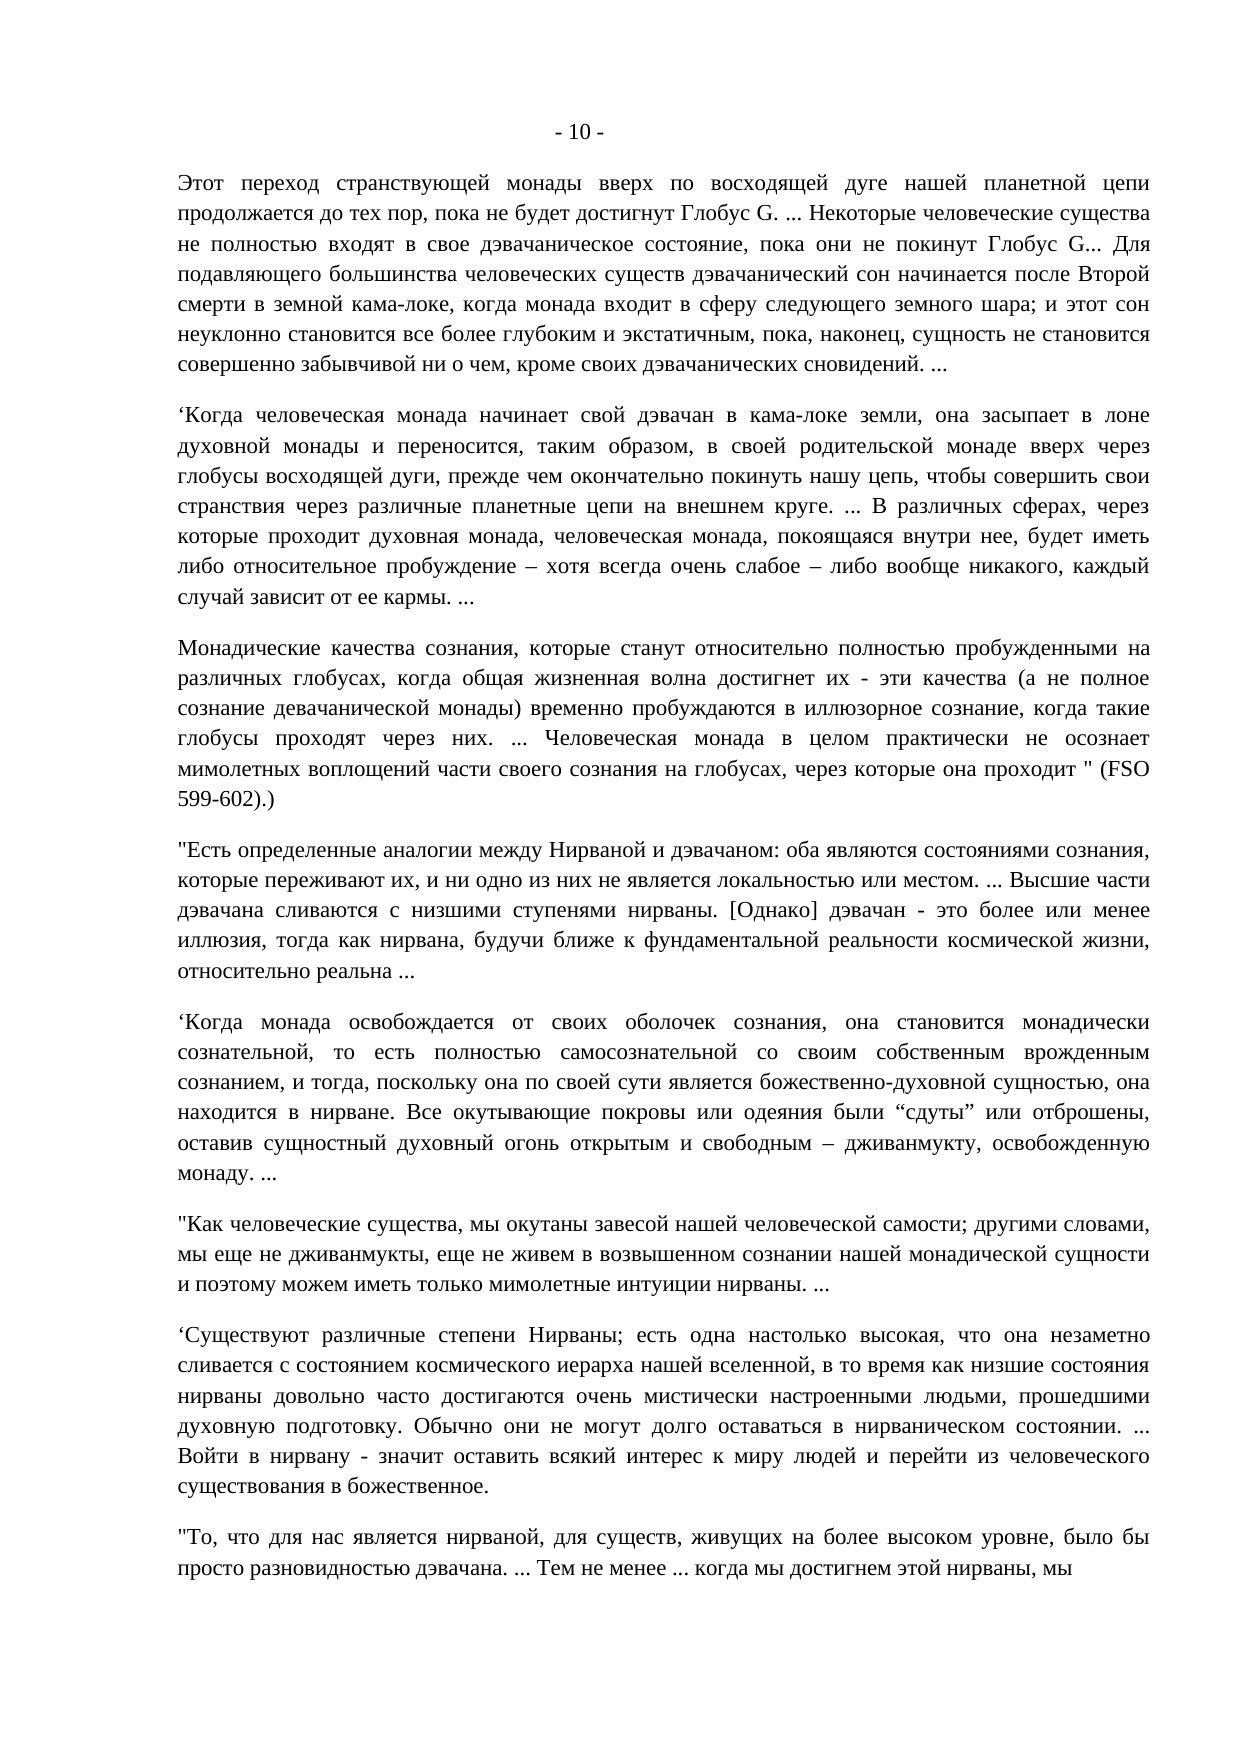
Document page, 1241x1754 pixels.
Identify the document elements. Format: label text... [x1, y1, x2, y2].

text "Есть определенные аналогии между Нирваной и дэвачаном: оба являются состояниями сознания, которые переживают их, и ни одно из них не является локальностью или местом. ... Высшие части дэвачана сливаются с низшими ступенями нирваны. [Однако] дэвачан - это более или менее иллюзия, тогда как нирвана, будучи ближе к фундаментальной реальности космической жизни, относительно реальна ... [177, 836, 1152, 983]
text Монадические качества сознания, которые станут относительно полностью пробужденными на различных глобусах, когда общая жизненная волна достигнет их - эти качества (а не полное сознание девачанической монады) временно пробуждаются в иллюзорное сознание, когда такие глобусы проходят через них. ... Человеческая монада в целом практически не осознает мимолетных воплощений части своего сознания на глобусах, через которые она проходит " (FSO 599-602).) [177, 634, 1152, 811]
text - 10 - [177, 118, 1152, 144]
text "То, что для нас является нирваной, для существ, живущих на более высоком уровне, было бы просто разновидностью дэвачана. ... Тем не менее ... когда мы достигнем этой нирваны, мы [177, 1523, 1152, 1580]
text "Как человеческие существа, мы окутаны завесой нашей человеческой самости; другими словами, мы еще не дживанмукты, еще не живем в возвышенном сознании нашей монадической сущности и поэтому можем иметь только мимолетные интуиции нирваны. ... [177, 1210, 1152, 1297]
text Этот переход странствующей монады вверх по восходящей дуге нашей планетной цепи продолжается до тех пор, пока не будет достигнут Глобус G. ... Некоторые человеческие существа не полностью входят в свое дэвачаническое состояние, пока они не покинут Глобус G... Для подавляющего большинства человеческих существ дэвачанический сон начинается после Второй смерти в земной кама-локе, когда монада входит в сферу следующего земного шара; и этот сон неуклонно становится все более глубоким и экстатичным, пока, наконец, сущность не становится совершенно забывчивой ни о чем, кроме своих дэвачанических сновидений. ... [177, 169, 1152, 377]
text ‘Существуют различные степени Нирваны; есть одна настолько высокая, что она незаметно сливается с состоянием космического иерарха нашей вселенной, в то время как низшие состояния нирваны довольно часто достигаются очень мистически настроенными людьми, прошедшими духовную подготовку. Обычно они не могут долго оставаться в нирваническом состоянии. ... Войти в нирвану - значит оставить всякий интерес к миру людей и перейти из человеческого существования в божественное. [177, 1321, 1152, 1499]
text ‘Когда монада освобождается от своих оболочек сознания, она становится монадически сознательной, то есть полностью самосознательной со своим собственным врожденным сознанием, и тогда, поскольку она по своей сути является божественно-духовной сущностью, она находится в нирване. Все окутывающие покровы или одеяния были “сдуты” или отброшены, оставив сущностный духовный огонь открытым и свободным – дживанмукту, освобожденную монаду. ... [177, 1008, 1152, 1185]
text ‘Когда человеческая монада начинает свой дэвачан в кама-локе земли, она засыпает в лоне духовной монады и переносится, таким образом, в своей родительской монаде вверх через глобусы восходящей дуги, прежде чем окончательно покинуть нашу цепь, чтобы совершить свои странствия через различные планетные цепи на внешнем круге. ... В различных сферах, через которые проходит духовная монада, человеческая монада, покоящаяся внутри нее, будет иметь либо относительное пробуждение – хотя всегда очень слабое – либо вообще никакого, каждый случай зависит от ее кармы. ... [177, 401, 1152, 609]
